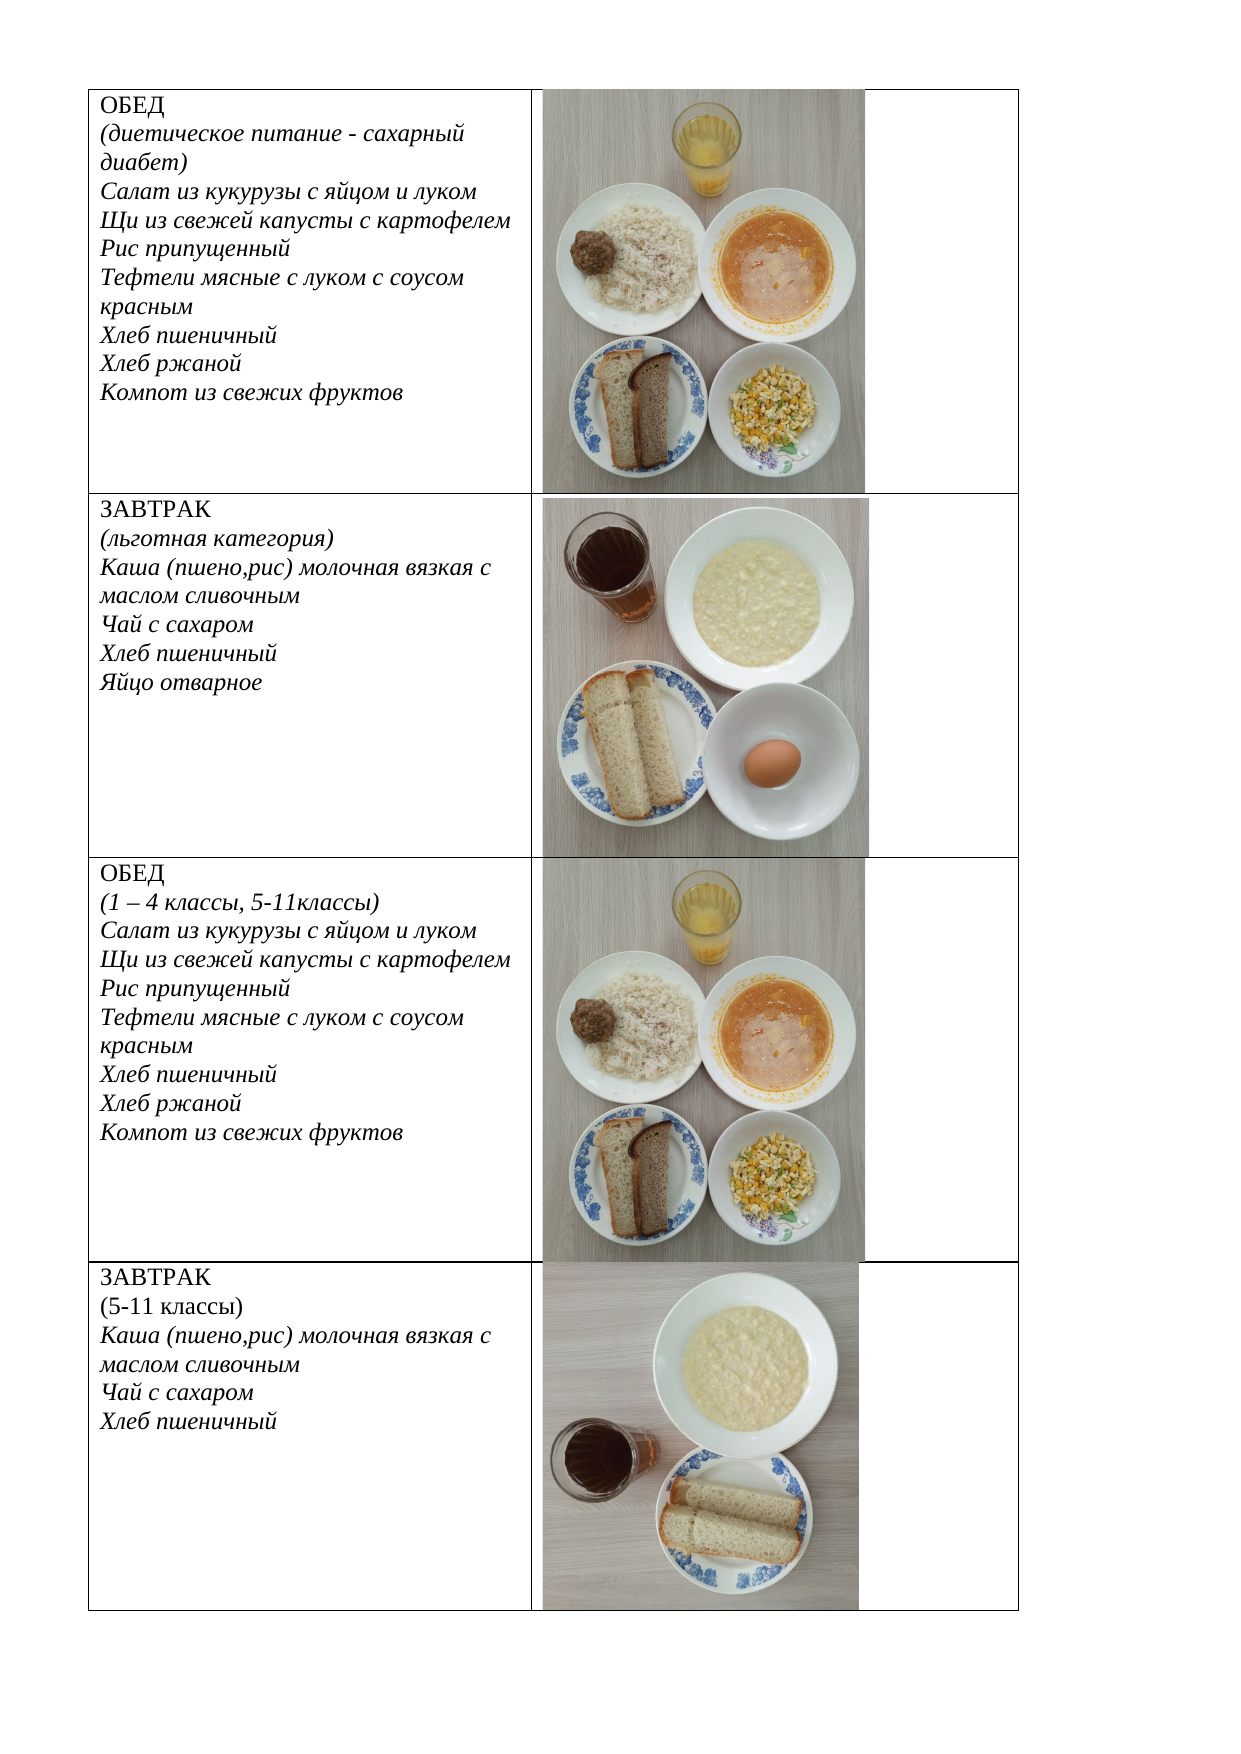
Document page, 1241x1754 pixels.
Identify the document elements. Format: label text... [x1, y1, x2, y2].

table_header ОБЕД (диетическое питание - сахарный диабет) Салат из кукурузы с яйцом и луком Щи из свежей капусты с картофелем Рис припущенный Тефтели мясные с луком с соусом красным Хлеб пшеничный Хлеб ржаной Компот из свежих фруктов [89, 90, 531, 493]
table_cell [866, 858, 1018, 1261]
table_cell ЗАВТРАК (льготная категория) Каша (пшено,рис) молочная вязкая с маслом сливочным Чай с сахаром Хлеб пшеничный Яйцо отварное [89, 494, 531, 857]
picture [542, 858, 866, 1610]
table_cell ОБЕД (1 – 4 классы, 5-11классы) Салат из кукурузы с яйцом и луком Щи из свежей капусты с картофелем Рис припущенный Тефтели мясные с луком с соусом красным Хлеб пшеничный Хлеб ржаной Компот из свежих фруктов [89, 858, 531, 1261]
picture [542, 498, 870, 857]
table_cell [532, 858, 542, 1261]
table_header [866, 90, 1018, 493]
table_cell [859, 1263, 1018, 1609]
table_cell ЗАВТРАК (5-11 классы) Каша (пшено,рис) молочная вязкая с маслом сливочным Чай с сахаром Хлеб пшеничный [89, 1263, 531, 1609]
table_cell [532, 1263, 542, 1609]
table_cell [532, 494, 1018, 857]
picture [542, 89, 866, 493]
table_header [532, 90, 542, 493]
